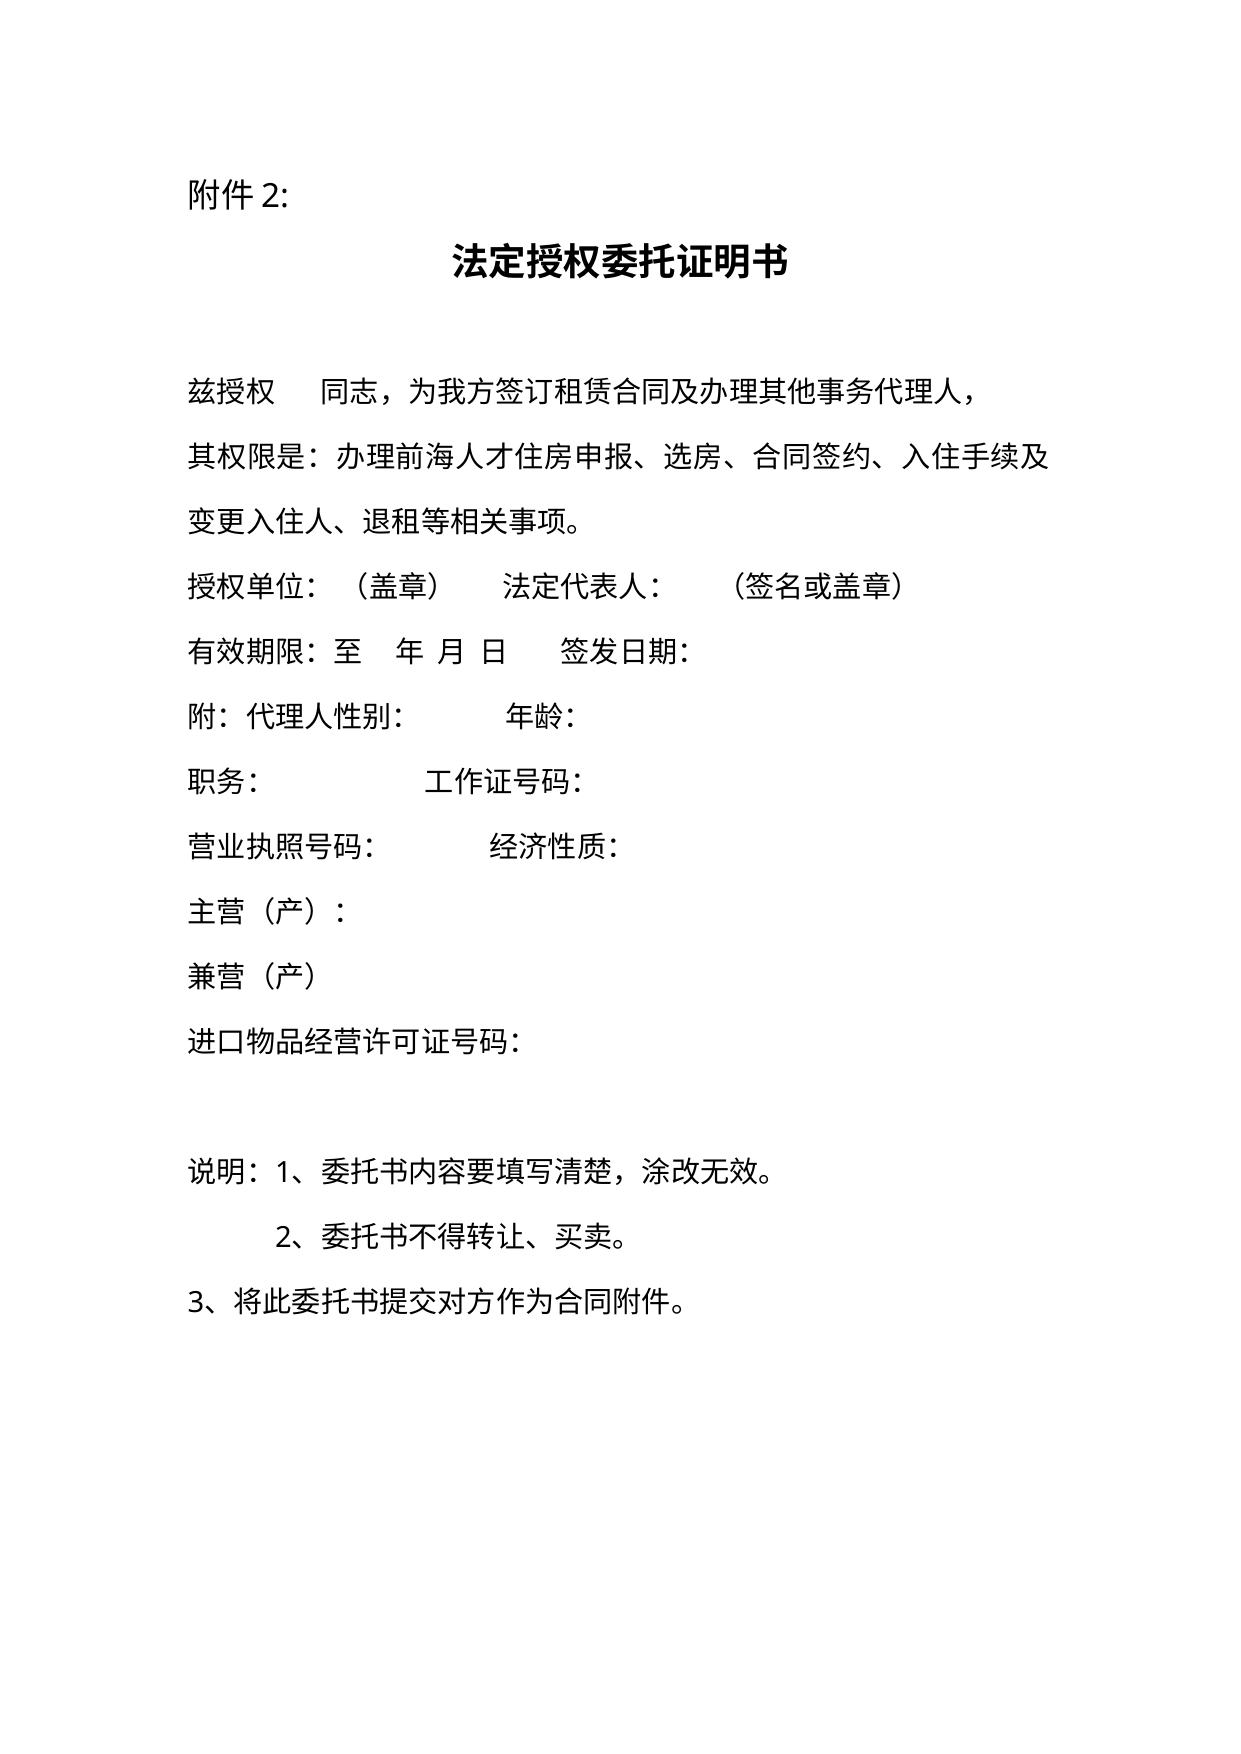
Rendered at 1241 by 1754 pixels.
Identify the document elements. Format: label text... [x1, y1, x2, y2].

text 兼营（产） [187, 942, 1053, 1007]
text 说明：1、委托书内容要填写清楚，涂改无效。 [187, 1137, 1053, 1202]
text 2、委托书不得转让、买卖。 [187, 1202, 1053, 1267]
text 3、将此委托书提交对方作为合同附件。 [187, 1267, 1053, 1332]
text 有效期限：至 年 月 日 签发日期： [187, 617, 1053, 682]
text 主营（产）： [187, 877, 1053, 942]
text 其权限是：办理前海人才住房申报、选房、合同签约、入住手续及变更入住人、退租等相关事项。 [187, 422, 1053, 552]
text 进口物品经营许可证号码： [187, 1007, 1053, 1072]
text 营业执照号码： 经济性质： [187, 812, 1053, 877]
text 职务： 工作证号码： [187, 747, 1053, 812]
text 授权单位： （盖章） 法定代表人： （签名或盖章） [187, 552, 1053, 617]
text 附件2: [187, 162, 1053, 227]
text 法定授权委托证明书 [187, 227, 1053, 292]
text 附：代理人性别： 年龄： [187, 682, 1053, 747]
text 兹授权 同志，为我方签订租赁合同及办理其他事务代理人， [187, 357, 1053, 422]
